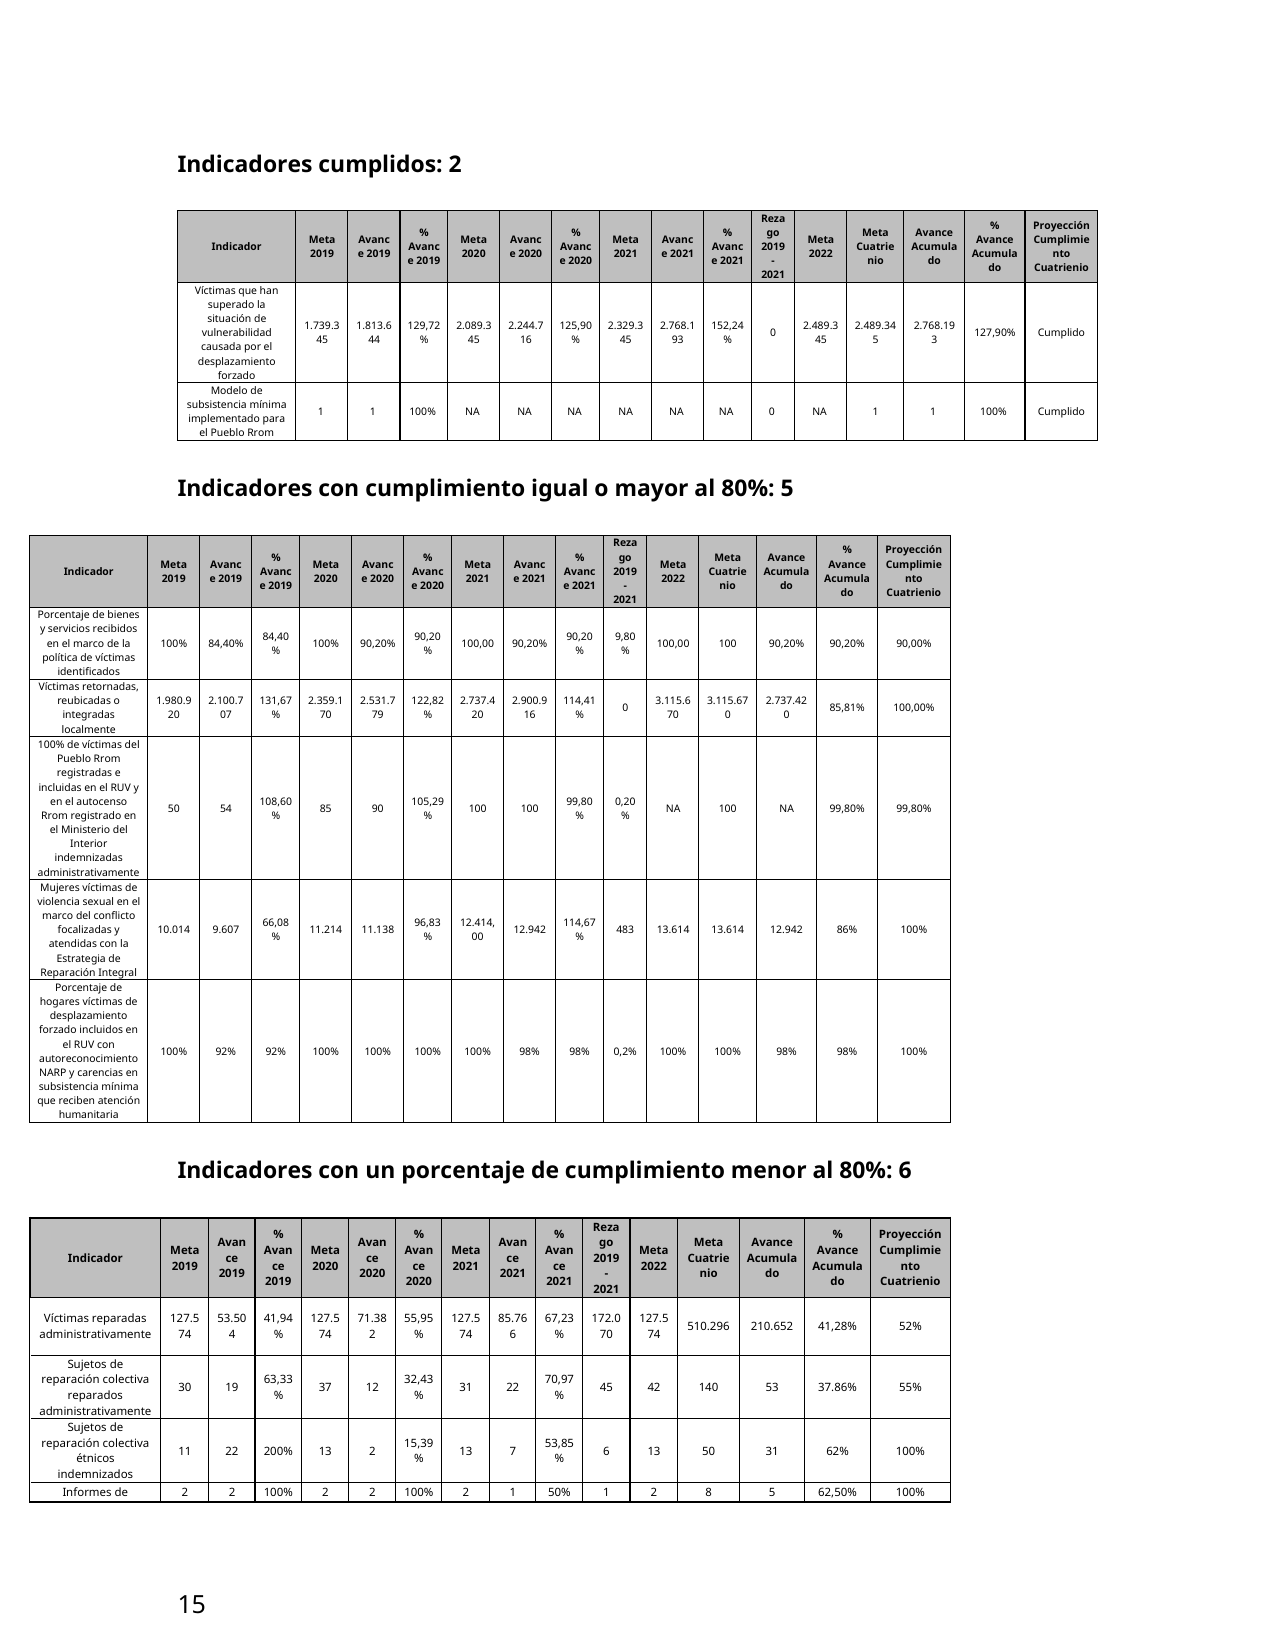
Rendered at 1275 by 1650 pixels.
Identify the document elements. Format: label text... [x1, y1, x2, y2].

table_cell 2 [302, 1483, 348, 1501]
table_cell 0,20% [604, 737, 646, 879]
table_header % Avance 2021 [536, 1219, 582, 1297]
table_cell 50% [536, 1483, 582, 1501]
table_cell 2.768.193 [904, 283, 964, 382]
table_cell 2.244.716 [500, 283, 551, 382]
table_cell 13.614 [699, 880, 756, 979]
table_cell 100% [256, 1483, 301, 1501]
table_header Meta 2021 [442, 1219, 489, 1297]
table_cell 100% [871, 1483, 950, 1501]
table_cell 100% [404, 980, 451, 1122]
table_cell Víctimas que han superado la situación de vulnerabilidad causada por el desplazamiento forzado [178, 283, 295, 382]
text Indicadores con un porcentaje de cumplimiento menor al 80%: 6 [177, 1154, 1098, 1185]
table_cell 12.414,00 [452, 880, 503, 979]
table_cell 98% [757, 980, 816, 1122]
table_cell NA [795, 383, 846, 440]
table_cell 99,80% [817, 737, 877, 879]
table_cell 67,23% [536, 1298, 582, 1355]
table_cell 52% [871, 1298, 950, 1355]
table_cell NA [448, 383, 499, 440]
table_cell NA [600, 383, 651, 440]
table_cell 127.574 [631, 1298, 677, 1355]
table_cell 62% [805, 1419, 870, 1482]
table_header Avance 2019 [209, 1219, 254, 1297]
table_cell 8 [678, 1483, 739, 1501]
table_cell 50 [148, 737, 199, 879]
table_cell 85.766 [490, 1298, 535, 1355]
table_cell 2 [631, 1483, 677, 1501]
table_cell 2.737.420 [757, 680, 816, 736]
table_cell 1 [904, 383, 964, 440]
table_cell 41,28% [805, 1298, 870, 1355]
table_header Meta 2020 [302, 1219, 348, 1297]
table_cell 1.739.345 [296, 283, 347, 382]
table_cell 1.980.920 [148, 680, 199, 736]
table_cell 100% [148, 608, 199, 678]
table_header Avance 2021 [652, 211, 703, 282]
table_cell 86% [817, 880, 877, 979]
table_header Avance Acumulado [740, 1219, 804, 1297]
table_cell 90,00% [878, 608, 950, 678]
table_header Avance 2019 [348, 211, 399, 282]
table_cell 100% [452, 980, 503, 1122]
table_cell 63,33% [256, 1356, 301, 1418]
table_header % Avance 2019 [401, 211, 447, 282]
table_header Avance 2020 [349, 1219, 395, 1297]
table_header Indicador [178, 211, 295, 282]
table_header Meta 2020 [300, 536, 351, 607]
table_cell 37.86% [805, 1356, 870, 1418]
table_cell 127.574 [442, 1298, 489, 1355]
table_cell 32,43% [396, 1356, 441, 1418]
table_cell 11.138 [352, 880, 403, 979]
table_cell 42 [631, 1356, 677, 1418]
table_header Rezago 2019 - 2021 [604, 536, 646, 607]
table_header % Avance 2021 [556, 536, 603, 607]
table_cell 37 [302, 1356, 348, 1418]
table_cell 96,83% [404, 880, 451, 979]
table_cell 71.382 [349, 1298, 395, 1355]
table_cell 12 [349, 1356, 395, 1418]
table_cell Sujetos de reparación colectiva étnicos indemnizados [30, 1418, 160, 1482]
table_cell 6 [583, 1419, 629, 1482]
table_header % Avance Acumulado [817, 536, 877, 607]
table_cell 85 [300, 737, 351, 879]
table_cell 70,97% [536, 1356, 582, 1418]
table_cell 10.014 [148, 880, 199, 979]
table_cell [30, 1482, 160, 1501]
table_cell 0,2% [604, 980, 646, 1122]
table_cell 54 [200, 737, 251, 879]
table_cell 15,39% [396, 1419, 441, 1482]
table_cell Víctimas retornadas, reubicadas o integradas localmente [30, 680, 147, 736]
table_cell 22 [209, 1419, 254, 1482]
table_cell Porcentaje de hogares víctimas de desplazamiento forzado incluidos en el RUV con autoreconocimiento NARP y carencias en subsistencia mínima que reciben atención humanitaria [30, 980, 147, 1122]
table_header Meta Cuatrienio [847, 211, 903, 282]
table_header % Avance 2021 [704, 211, 751, 282]
table_header Avance 2019 [200, 536, 251, 607]
table_cell 172.070 [583, 1298, 629, 1355]
table_header Avance Acumulado [757, 536, 816, 607]
table_cell 84,40% [252, 608, 299, 678]
table_cell 90,20% [404, 608, 451, 678]
table_cell 19 [209, 1356, 254, 1418]
table_cell 100% [352, 980, 403, 1122]
table_cell 1 [583, 1483, 629, 1501]
table_cell 98% [556, 980, 603, 1122]
table_cell 2.489.345 [795, 283, 846, 382]
table_header % Avance Acumulado [805, 1219, 870, 1297]
table_cell 100 [699, 737, 756, 879]
table_cell 13.614 [647, 880, 698, 979]
table_cell 2 [349, 1483, 395, 1501]
table_cell 100% [878, 980, 950, 1122]
table_cell NA [552, 383, 599, 440]
table_header Meta 2020 [448, 211, 499, 282]
table_cell 200% [256, 1419, 301, 1482]
table_cell 114,67% [556, 880, 603, 979]
table_cell Sujetos de reparación colectiva reparados administrativamente [30, 1355, 160, 1418]
table_cell 30 [161, 1356, 208, 1418]
table_header Rezago 2019 - 2021 [583, 1219, 629, 1297]
table_cell 92% [200, 980, 251, 1122]
table_cell 100,00 [647, 608, 698, 678]
table_header Avance 2020 [352, 536, 403, 607]
table_cell 5 [740, 1483, 804, 1501]
table_cell 127.574 [161, 1298, 208, 1355]
table_cell 53 [740, 1356, 804, 1418]
table_header % Avance 2019 [252, 536, 299, 607]
table_cell 9,80% [604, 608, 646, 678]
table_cell 114,41% [556, 680, 603, 736]
table_cell 2.489.345 [847, 283, 903, 382]
table_cell 100% de víctimas del Pueblo Rrom registradas e incluidas en el RUV y en el autocenso Rrom registrado en el Ministerio del Interior indemnizadas administrativamente [30, 737, 147, 879]
table_cell 13 [631, 1419, 677, 1482]
table_cell 53.504 [209, 1298, 254, 1355]
table_cell 45 [583, 1356, 629, 1418]
table_cell 1 [847, 383, 903, 440]
table_cell 483 [604, 880, 646, 979]
table_cell 7 [490, 1419, 535, 1482]
table_cell 100 [452, 737, 503, 879]
table_header Proyección Cumplimiento Cuatrienio [878, 536, 950, 607]
table_cell 0 [752, 283, 794, 382]
table_header % Avance 2020 [552, 211, 599, 282]
table_cell 90 [352, 737, 403, 879]
table_cell 510.296 [678, 1298, 739, 1355]
table_header Proyección Cumplimiento Cuatrienio [1026, 211, 1097, 282]
text Indicadores cumplidos: 2 [177, 148, 1098, 179]
table_cell 98% [817, 980, 877, 1122]
table_header Meta 2022 [647, 536, 698, 607]
table_cell NA [704, 383, 751, 440]
table_cell 100% [647, 980, 698, 1122]
table_cell 90,20% [757, 608, 816, 678]
table_cell 1.813.644 [348, 283, 399, 382]
table_cell 131,67% [252, 680, 299, 736]
table_cell 100,00% [878, 680, 950, 736]
table_cell 66,08% [252, 880, 299, 979]
table_cell Cumplido [1026, 383, 1097, 440]
table_cell 100 [504, 737, 555, 879]
table_cell 2.900.916 [504, 680, 555, 736]
table_cell 55% [871, 1356, 950, 1418]
table_cell 22 [490, 1356, 535, 1418]
table_cell 90,20% [352, 608, 403, 678]
table_cell 105,29% [404, 737, 451, 879]
table_cell 100% [878, 880, 950, 979]
table_cell 11 [161, 1419, 208, 1482]
table_cell 9.607 [200, 880, 251, 979]
table_cell 99,80% [556, 737, 603, 879]
table_cell 0 [604, 680, 646, 736]
table_header Meta Cuatrienio [678, 1219, 739, 1297]
table_header Meta 2019 [296, 211, 347, 282]
table_cell 1 [490, 1483, 535, 1501]
table_cell NA [647, 737, 698, 879]
table_cell 2.737.420 [452, 680, 503, 736]
table_cell 98% [504, 980, 555, 1122]
table_header % Avance Acumulado [965, 211, 1024, 282]
table_cell 2 [161, 1483, 208, 1501]
table_header % Avance 2020 [396, 1219, 441, 1297]
table_cell Modelo de subsistencia mínima implementado para el Pueblo Rrom [178, 383, 295, 440]
table_cell 2.089.345 [448, 283, 499, 382]
text Indicadores con cumplimiento igual o mayor al 80%: 5 [177, 472, 1098, 503]
table_header Proyección Cumplimiento Cuatrienio [871, 1219, 950, 1297]
table_cell NA [500, 383, 551, 440]
table_cell NA [652, 383, 703, 440]
table_cell 100% [401, 383, 447, 440]
table_cell 2.100.707 [200, 680, 251, 736]
table_cell NA [757, 737, 816, 879]
table_cell 31 [740, 1419, 804, 1482]
table_cell 125,90% [552, 283, 599, 382]
table_header Avance 2021 [490, 1219, 535, 1297]
table_header Meta Cuatrienio [699, 536, 756, 607]
table_cell 92% [252, 980, 299, 1122]
table_cell 2 [349, 1419, 395, 1482]
table_cell 90,20% [504, 608, 555, 678]
table_header Meta 2021 [600, 211, 651, 282]
table_cell 2 [209, 1483, 254, 1501]
table_header Meta 2021 [452, 536, 503, 607]
table_cell 100% [300, 980, 351, 1122]
table_header Avance Acumulado [904, 211, 964, 282]
table_cell 2 [442, 1483, 489, 1501]
table_cell 100% [396, 1483, 441, 1501]
table_cell 13 [302, 1419, 348, 1482]
table_cell 122,82% [404, 680, 451, 736]
table_cell Víctimas reparadas administrativamente [30, 1298, 160, 1355]
table_header Avance 2021 [504, 536, 555, 607]
table_header % Avance 2019 [256, 1219, 301, 1297]
table_cell 140 [678, 1356, 739, 1418]
table_cell 11.214 [300, 880, 351, 979]
table_cell 129,72% [401, 283, 447, 382]
table_cell 100,00 [452, 608, 503, 678]
table_cell 84,40% [200, 608, 251, 678]
table_cell 152,24% [704, 283, 751, 382]
table_header Meta 2019 [148, 536, 199, 607]
table_cell 0 [752, 383, 794, 440]
table_header Indicador [30, 536, 147, 607]
table_cell Cumplido [1026, 283, 1097, 382]
table_cell 90,20% [817, 608, 877, 678]
table_header Rezago 2019 - 2021 [752, 211, 794, 282]
table_cell 41,94% [256, 1298, 301, 1355]
table_cell 108,60% [252, 737, 299, 879]
table_cell 62,50% [805, 1483, 870, 1501]
table_cell 100% [300, 608, 351, 678]
table_cell 100% [699, 980, 756, 1122]
table_cell 50 [678, 1419, 739, 1482]
table_cell 99,80% [878, 737, 950, 879]
table_cell 2.329.345 [600, 283, 651, 382]
table_cell 3.115.670 [647, 680, 698, 736]
table_cell 1 [348, 383, 399, 440]
table_cell 55,95% [396, 1298, 441, 1355]
table_cell 127.574 [302, 1298, 348, 1355]
table_cell 210.652 [740, 1298, 804, 1355]
table_header Meta 2022 [631, 1219, 677, 1297]
table_header Avance 2020 [500, 211, 551, 282]
table_header Indicador [31, 1219, 160, 1297]
table_header % Avance 2020 [404, 536, 451, 607]
table_cell 1 [296, 383, 347, 440]
table_cell 2.768.193 [652, 283, 703, 382]
table_cell 31 [442, 1356, 489, 1418]
table_cell 2.531.779 [352, 680, 403, 736]
table_cell 85,81% [817, 680, 877, 736]
table_cell 3.115.670 [699, 680, 756, 736]
table_cell 13 [442, 1419, 489, 1482]
table_cell Mujeres víctimas de violencia sexual en el marco del conflicto focalizadas y atendidas con la Estrategia de Reparación Integral [30, 880, 147, 979]
table_cell 2.359.170 [300, 680, 351, 736]
table_cell 12.942 [504, 880, 555, 979]
table_header Meta 2019 [161, 1219, 208, 1297]
table_cell 100 [699, 608, 756, 678]
table_cell 100% [871, 1419, 950, 1482]
table_cell 12.942 [757, 880, 816, 979]
table_cell 53,85% [536, 1419, 582, 1482]
table_cell 127,90% [965, 283, 1024, 382]
table_cell 90,20% [556, 608, 603, 678]
table_cell 100% [148, 980, 199, 1122]
table_cell Porcentaje de bienes y servicios recibidos en el marco de la política de víctimas identificados [30, 608, 147, 678]
table_header Meta 2022 [795, 211, 846, 282]
table_cell 100% [965, 383, 1024, 440]
